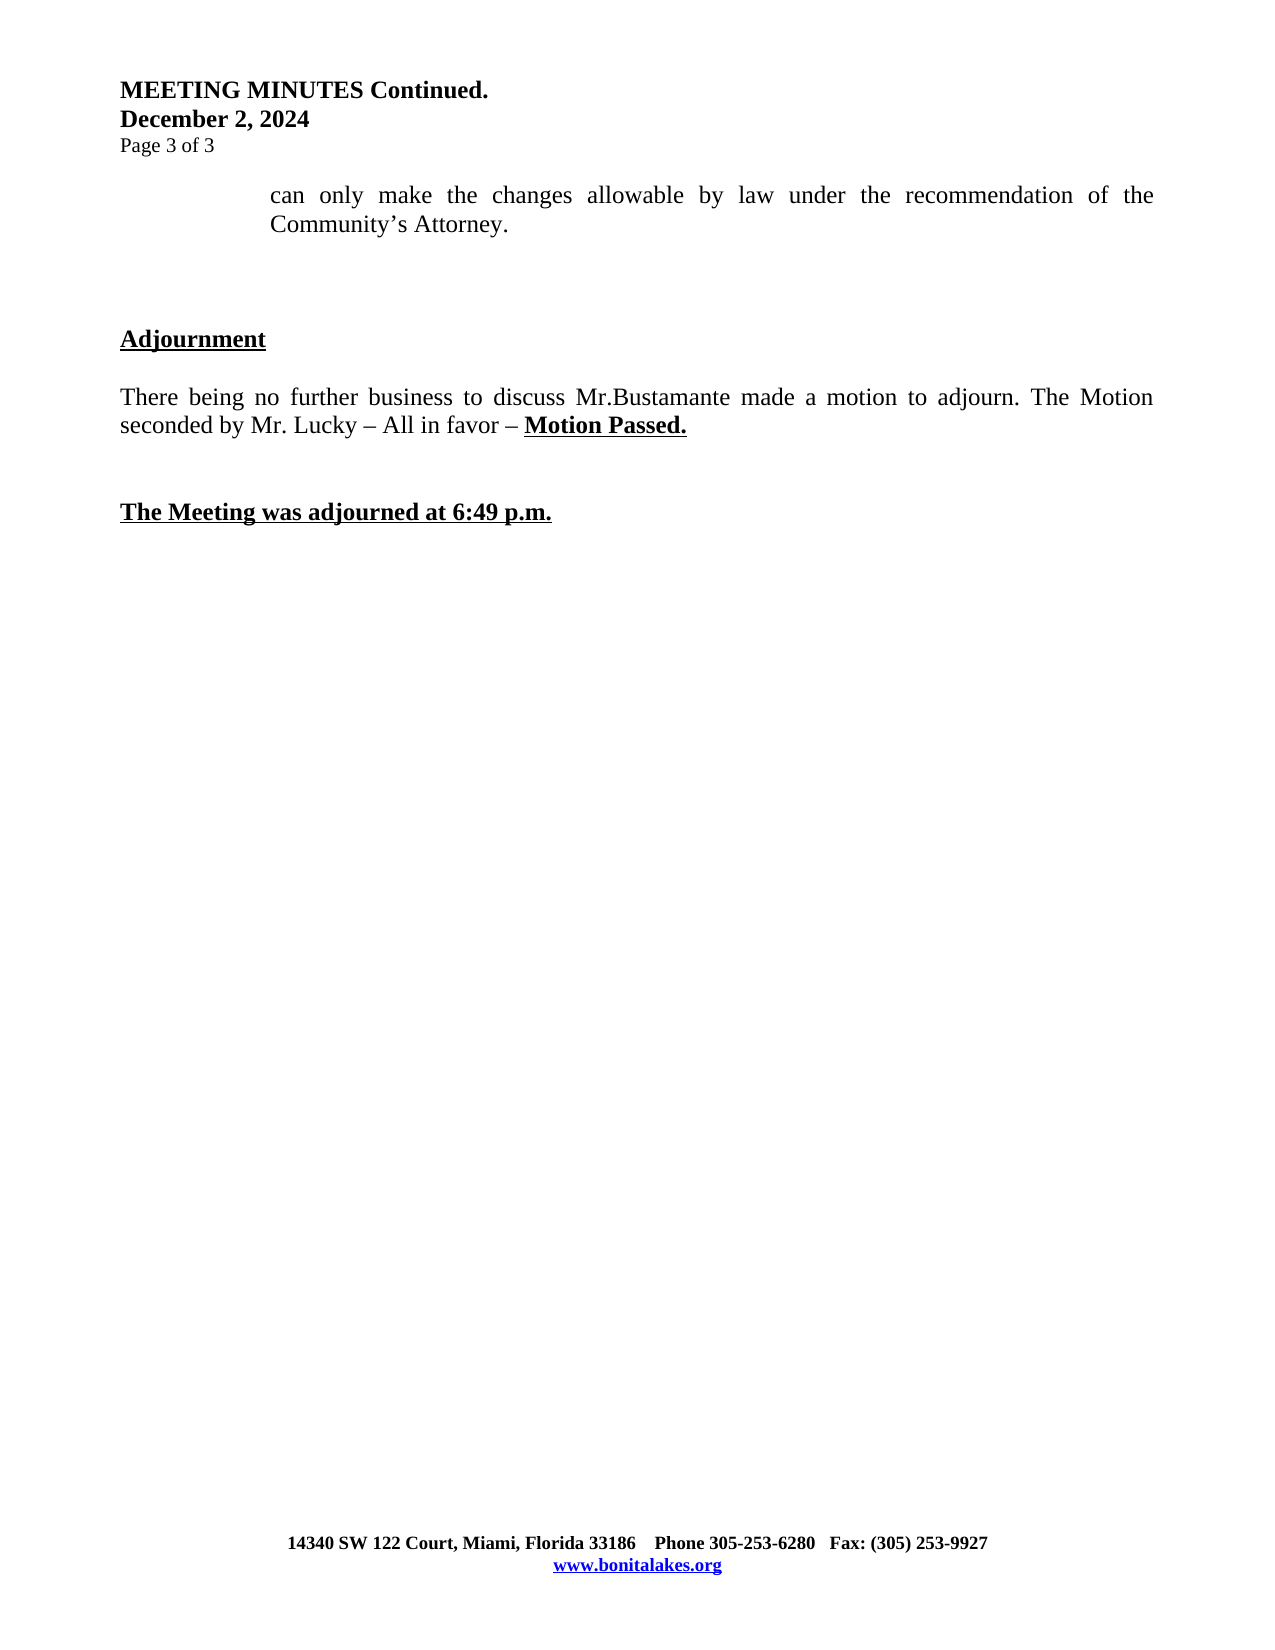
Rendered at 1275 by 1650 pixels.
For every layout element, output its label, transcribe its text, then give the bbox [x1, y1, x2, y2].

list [232, 181, 1155, 238]
text There being no further business to discuss Mr.Bustamante made a motion to adjourn. The Motion seconded by Mr. Lucky – All in favor – Motion Passed. [120, 382, 1155, 439]
text Adjournment [120, 324, 1155, 353]
text The Meeting was adjourned at 6:49 p.m. [120, 497, 1155, 526]
